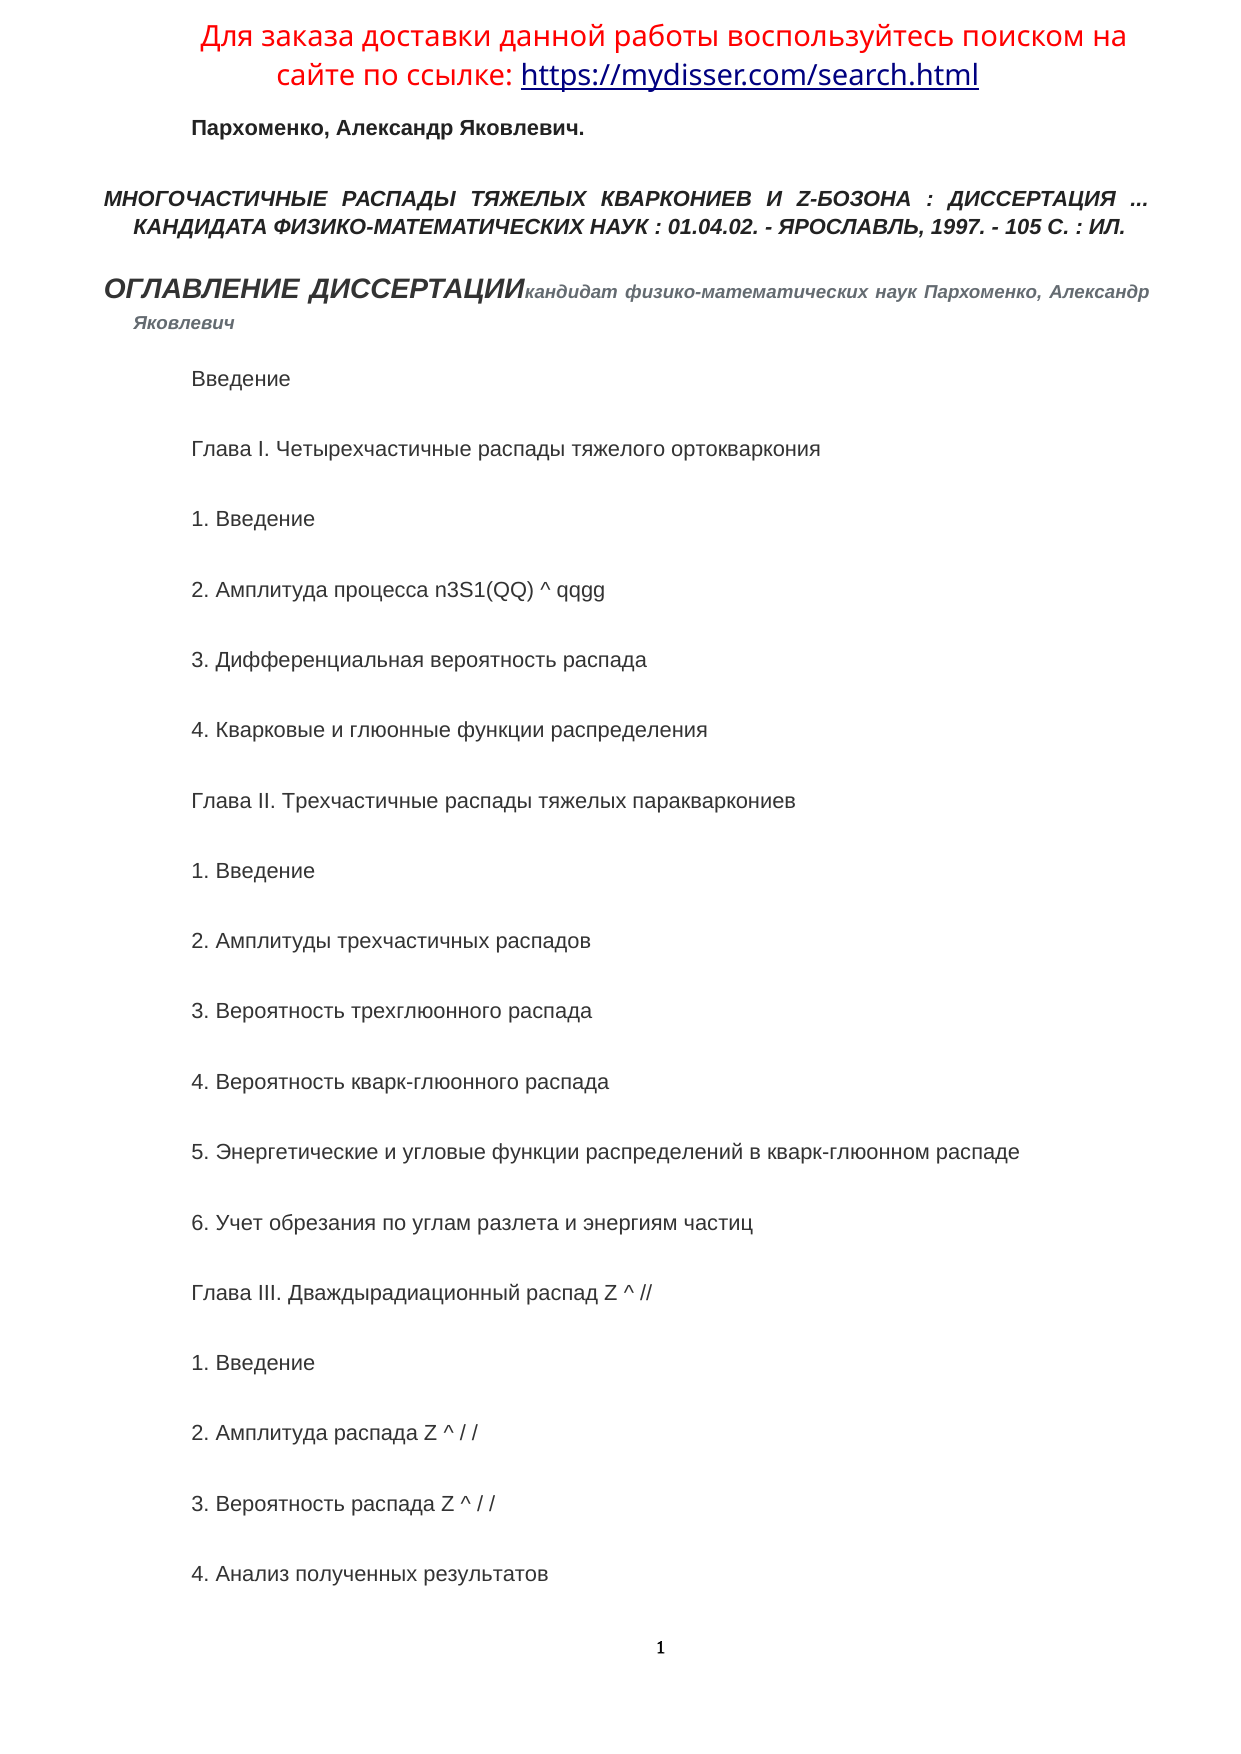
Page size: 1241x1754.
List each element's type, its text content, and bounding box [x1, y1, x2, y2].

text 1. Введение [103, 1350, 1152, 1375]
subtitle Оглавление диссертациикандидат физико-математических наук Пархоменко, Александр Яковлевич [103, 272, 1152, 333]
text Глава III. Дваждырадиационный распад Z ^ // [103, 1280, 1152, 1305]
text 6. Учет обрезания по углам разлета и энергиям частиц [103, 1209, 1152, 1234]
text Глава II. Трехчастичные распады тяжелых паракваркониев [103, 787, 1152, 813]
text 1. Введение [103, 858, 1152, 883]
subtitle Многочастичные распады тяжелых кваркониев и z-бозона : диссертация ... кандидата физико-математических наук : 01.04.02. - Ярославль, 1997. - 105 с. : ил. [103, 182, 1152, 239]
text 2. Амплитуда распада Z ^ / / [103, 1420, 1152, 1446]
text 2. Амплитуды трехчастичных распадов [103, 928, 1152, 953]
text Пархоменко, Александр Яковлевич. [103, 115, 1152, 140]
text 4. Вероятность кварк-глюонного распада [103, 1069, 1152, 1094]
text 2. Амплитуда процесса n3S1(QQ) ^ qqgg [103, 577, 1152, 602]
text 3. Дифференциальная вероятность распада [103, 647, 1152, 672]
text 5. Энергетические и угловые функции распределений в кварк-глюонном распаде [103, 1139, 1152, 1164]
text 4. Анализ полученных результатов [103, 1561, 1152, 1586]
text 3. Вероятность распада Z ^ / / [103, 1491, 1152, 1516]
text 1. Введение [103, 506, 1152, 531]
text 4. Кварковые и глюонные функции распределения [103, 717, 1152, 742]
text Глава I. Четырехчастичные распады тяжелого ортокваркония [103, 436, 1152, 461]
text 3. Вероятность трехглюонного распада [103, 998, 1152, 1024]
text Введение [103, 366, 1152, 391]
